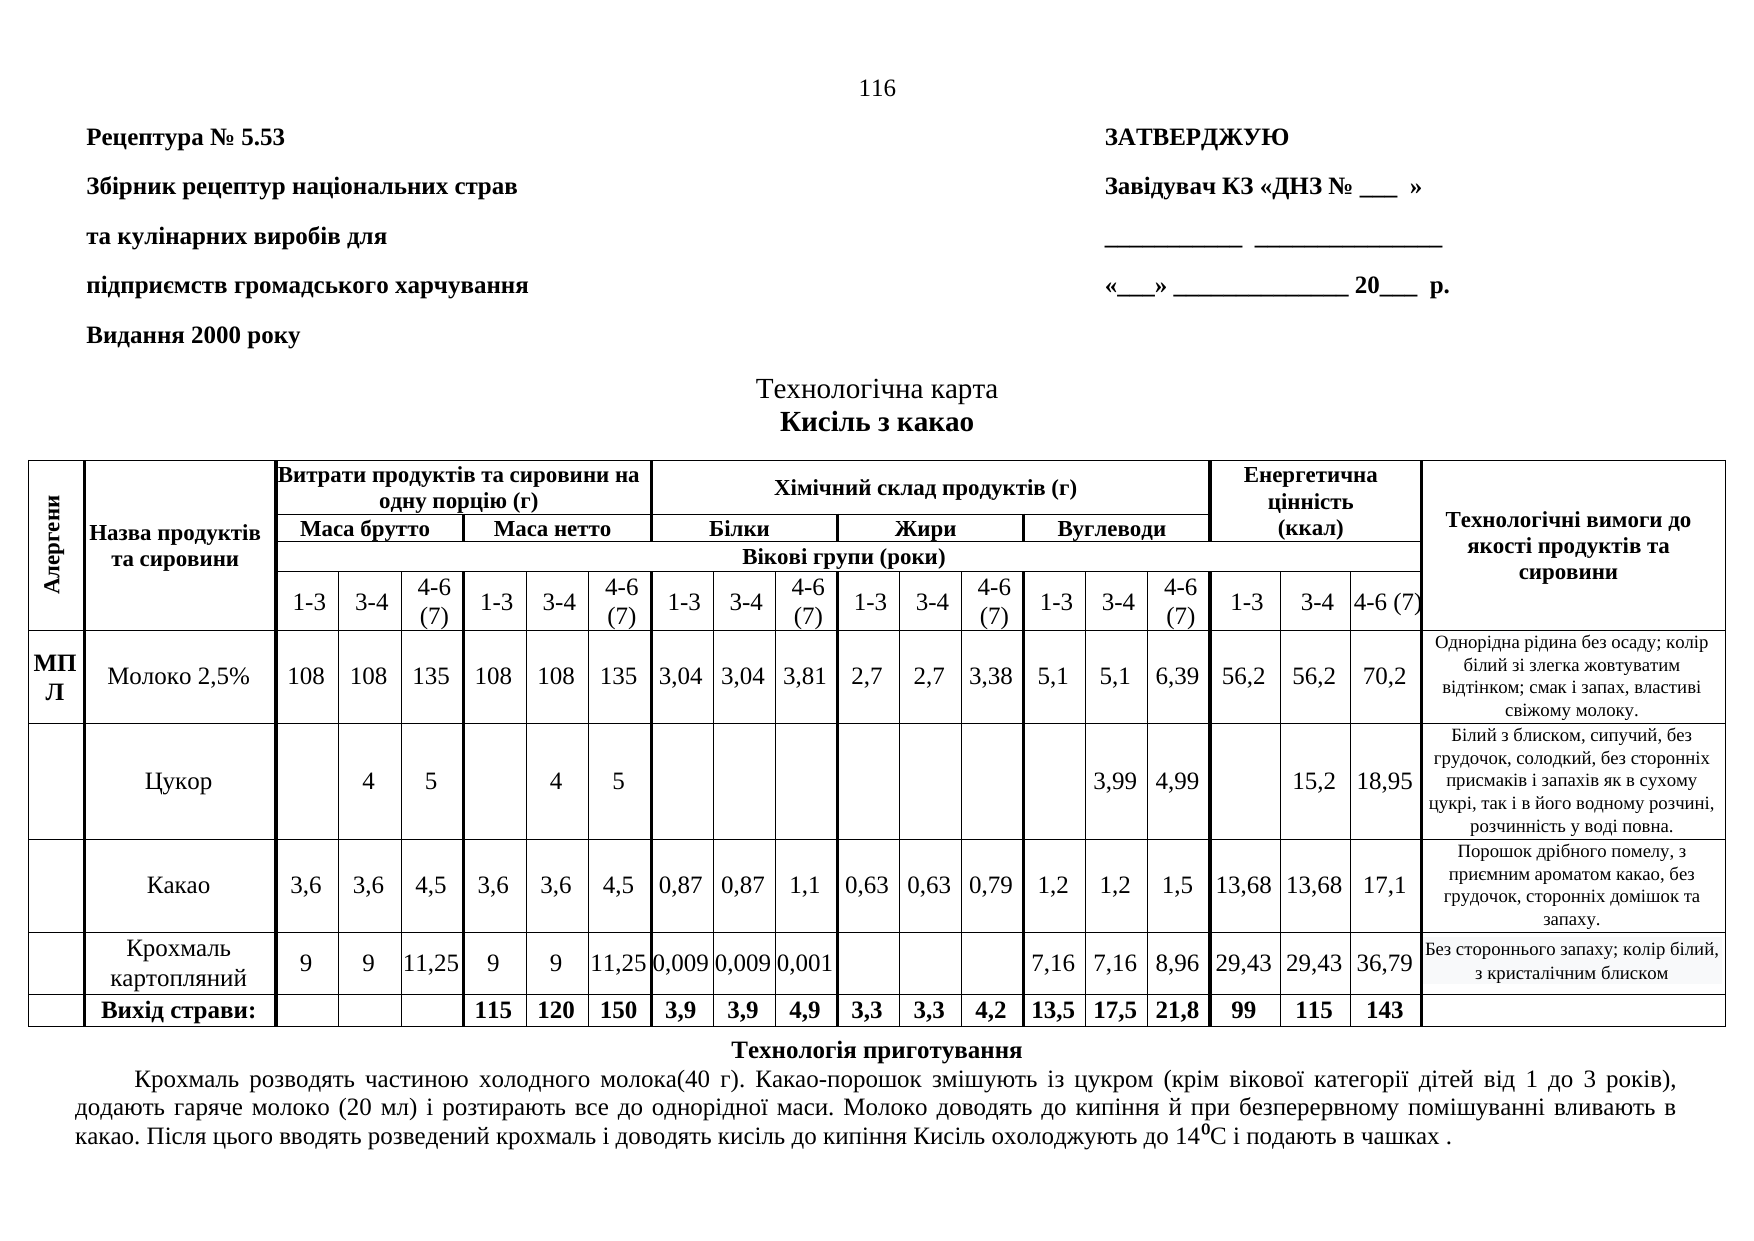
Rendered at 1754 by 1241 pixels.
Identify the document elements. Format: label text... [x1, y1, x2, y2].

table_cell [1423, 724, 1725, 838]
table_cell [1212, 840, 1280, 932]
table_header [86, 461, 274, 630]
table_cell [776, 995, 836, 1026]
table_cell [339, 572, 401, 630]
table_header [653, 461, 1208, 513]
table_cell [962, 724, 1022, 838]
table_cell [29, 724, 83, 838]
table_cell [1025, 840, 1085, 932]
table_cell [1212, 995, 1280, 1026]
text Технологічна карта [75, 371, 1679, 404]
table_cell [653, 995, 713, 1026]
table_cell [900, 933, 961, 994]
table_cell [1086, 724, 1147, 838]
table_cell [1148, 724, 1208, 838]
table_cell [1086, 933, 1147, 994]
text Технологія приготування [75, 1035, 1679, 1064]
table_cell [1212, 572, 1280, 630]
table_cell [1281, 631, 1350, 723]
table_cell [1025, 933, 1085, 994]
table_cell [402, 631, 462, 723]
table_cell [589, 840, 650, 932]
text Крохмаль розводять частиною холодного молока(40 г). Какао-порошок змішують із цукром (крім вікової категорії дітей від 1 до 3 років), додають гаряче молоко (20 мл) і розтирають все до однорідної маси. Молоко доводять до кипіння й при безперервному помішуванні вливають в какао. Після цього вводять розведений крохмаль і доводять кисіль до кипіння Кисіль охолоджують до 14⁰С і подають в чашках . [75, 1064, 1679, 1150]
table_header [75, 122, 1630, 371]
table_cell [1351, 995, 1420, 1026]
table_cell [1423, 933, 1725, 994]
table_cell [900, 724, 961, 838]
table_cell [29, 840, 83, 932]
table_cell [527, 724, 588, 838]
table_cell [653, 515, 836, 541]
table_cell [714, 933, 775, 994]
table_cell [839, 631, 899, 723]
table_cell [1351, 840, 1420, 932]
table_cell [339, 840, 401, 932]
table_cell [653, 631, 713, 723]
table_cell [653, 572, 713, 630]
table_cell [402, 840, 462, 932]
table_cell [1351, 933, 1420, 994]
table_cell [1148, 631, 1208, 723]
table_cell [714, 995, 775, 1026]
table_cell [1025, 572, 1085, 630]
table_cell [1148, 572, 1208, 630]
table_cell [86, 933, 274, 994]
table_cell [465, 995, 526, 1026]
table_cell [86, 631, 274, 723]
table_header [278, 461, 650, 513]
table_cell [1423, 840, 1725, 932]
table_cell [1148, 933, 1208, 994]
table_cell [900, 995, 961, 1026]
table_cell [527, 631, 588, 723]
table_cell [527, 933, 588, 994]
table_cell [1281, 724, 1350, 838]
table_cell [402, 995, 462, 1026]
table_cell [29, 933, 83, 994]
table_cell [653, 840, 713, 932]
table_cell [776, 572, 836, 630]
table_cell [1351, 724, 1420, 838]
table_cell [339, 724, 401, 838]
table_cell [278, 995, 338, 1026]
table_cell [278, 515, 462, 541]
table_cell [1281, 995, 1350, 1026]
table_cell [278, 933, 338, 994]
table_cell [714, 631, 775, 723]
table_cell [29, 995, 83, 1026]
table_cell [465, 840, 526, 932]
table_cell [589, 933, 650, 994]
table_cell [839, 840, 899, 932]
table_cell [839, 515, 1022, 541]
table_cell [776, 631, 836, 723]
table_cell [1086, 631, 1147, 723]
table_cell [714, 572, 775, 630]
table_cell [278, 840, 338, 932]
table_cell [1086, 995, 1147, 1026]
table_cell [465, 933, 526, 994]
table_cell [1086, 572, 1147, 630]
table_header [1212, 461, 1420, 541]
text Кисіль з какао [75, 404, 1679, 438]
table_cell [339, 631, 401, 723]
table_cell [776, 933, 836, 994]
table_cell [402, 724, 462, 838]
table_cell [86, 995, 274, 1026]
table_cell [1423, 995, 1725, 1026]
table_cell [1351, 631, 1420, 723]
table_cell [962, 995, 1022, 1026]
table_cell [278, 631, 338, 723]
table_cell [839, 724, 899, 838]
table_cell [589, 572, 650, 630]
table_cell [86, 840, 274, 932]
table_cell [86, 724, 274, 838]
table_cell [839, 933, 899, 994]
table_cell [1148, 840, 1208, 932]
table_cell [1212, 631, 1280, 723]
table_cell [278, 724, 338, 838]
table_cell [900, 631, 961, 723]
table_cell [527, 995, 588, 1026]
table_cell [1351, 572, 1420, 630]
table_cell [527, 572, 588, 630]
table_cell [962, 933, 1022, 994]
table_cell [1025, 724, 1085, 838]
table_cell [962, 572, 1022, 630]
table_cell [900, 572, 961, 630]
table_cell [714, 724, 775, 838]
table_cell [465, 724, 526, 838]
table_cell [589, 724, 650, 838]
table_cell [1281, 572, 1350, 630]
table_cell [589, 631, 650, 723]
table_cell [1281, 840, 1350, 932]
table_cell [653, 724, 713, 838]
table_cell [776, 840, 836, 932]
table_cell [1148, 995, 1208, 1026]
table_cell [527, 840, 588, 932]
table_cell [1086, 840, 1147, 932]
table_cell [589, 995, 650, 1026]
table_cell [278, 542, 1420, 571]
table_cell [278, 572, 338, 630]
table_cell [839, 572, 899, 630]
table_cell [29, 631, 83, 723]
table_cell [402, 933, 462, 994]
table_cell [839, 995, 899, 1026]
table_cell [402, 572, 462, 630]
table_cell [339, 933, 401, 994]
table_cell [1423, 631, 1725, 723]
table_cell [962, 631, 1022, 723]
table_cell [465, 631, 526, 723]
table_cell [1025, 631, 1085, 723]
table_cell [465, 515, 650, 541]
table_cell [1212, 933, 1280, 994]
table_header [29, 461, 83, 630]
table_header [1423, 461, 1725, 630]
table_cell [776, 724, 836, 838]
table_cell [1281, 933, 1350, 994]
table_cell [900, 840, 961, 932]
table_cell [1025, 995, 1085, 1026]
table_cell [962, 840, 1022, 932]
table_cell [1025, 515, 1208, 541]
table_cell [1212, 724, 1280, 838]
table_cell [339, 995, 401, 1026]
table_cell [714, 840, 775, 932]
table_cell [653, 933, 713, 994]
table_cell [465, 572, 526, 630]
